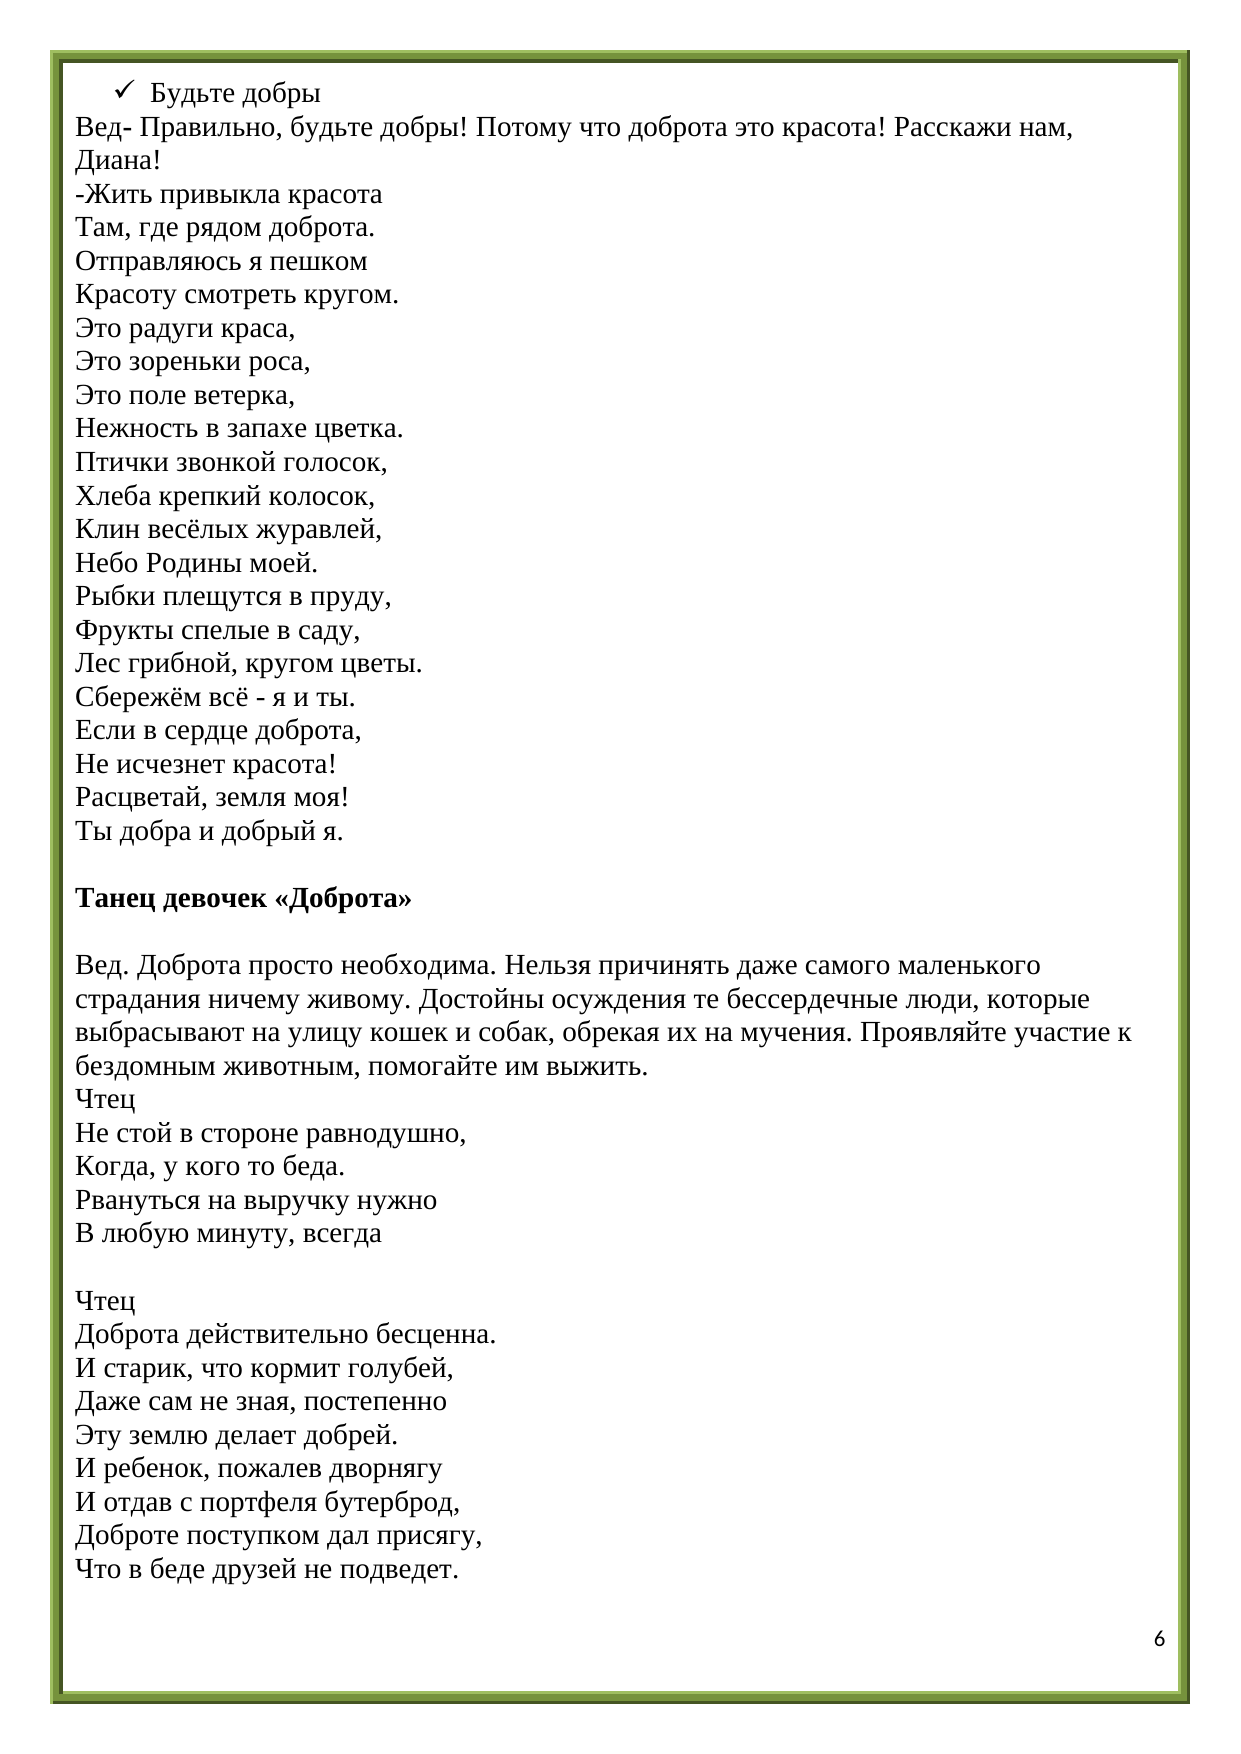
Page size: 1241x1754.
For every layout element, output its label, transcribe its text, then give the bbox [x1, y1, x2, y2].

text Чтец [75, 1283, 1165, 1316]
text Вед. Доброта просто необходима. Нельзя причинять даже самого маленького страдания ничему живому. Достойны осуждения те бессердечные люди, которые выбрасывают на улицу кошек и собак, обрекая их на мучения. Проявляйте участие к бездомным животным, помогайте им выжить. [75, 947, 1165, 1081]
text Не стой в стороне равнодушно, Когда, у кого то беда. Рвануться на выручку нужно В любую минуту, всегда [75, 1115, 1165, 1249]
text Вед- Правильно, будьте добры! Потому что доброта это красота! Расскажи нам, Диана! [75, 109, 1165, 176]
list Будьте добры [112, 75, 1165, 109]
text Танец девочек «Доброта» [75, 880, 1165, 914]
text Доброта действительно бесценна. И старик, что кормит голубей, Даже сам не зная, постепенно Эту землю делает добрей. И ребенок, пожалев дворнягу И отдав с портфеля бутерброд, Доброте поступком дал присягу, Что в беде друзей не подведет. [75, 1316, 1165, 1612]
text -Жить привыкла красота Там, где рядом доброта. Отправляюсь я пешком Красоту смотреть кругом. Это радуги краса, Это зореньки роса, Это поле ветерка, Нежность в запахе цветка. Птички звонкой голосок, Хлеба крепкий колосок, Клин весёлых журавлей, Небо Родины моей. Рыбки плещутся в пруду, Фрукты спелые в саду, Лес грибной, кругом цветы. Сбережём всё - я и ты. Если в сердце доброта, Не исчезнет красота! Расцветай, земля моя! Ты добра и добрый я. [75, 176, 1165, 847]
text Чтец [75, 1081, 1165, 1115]
